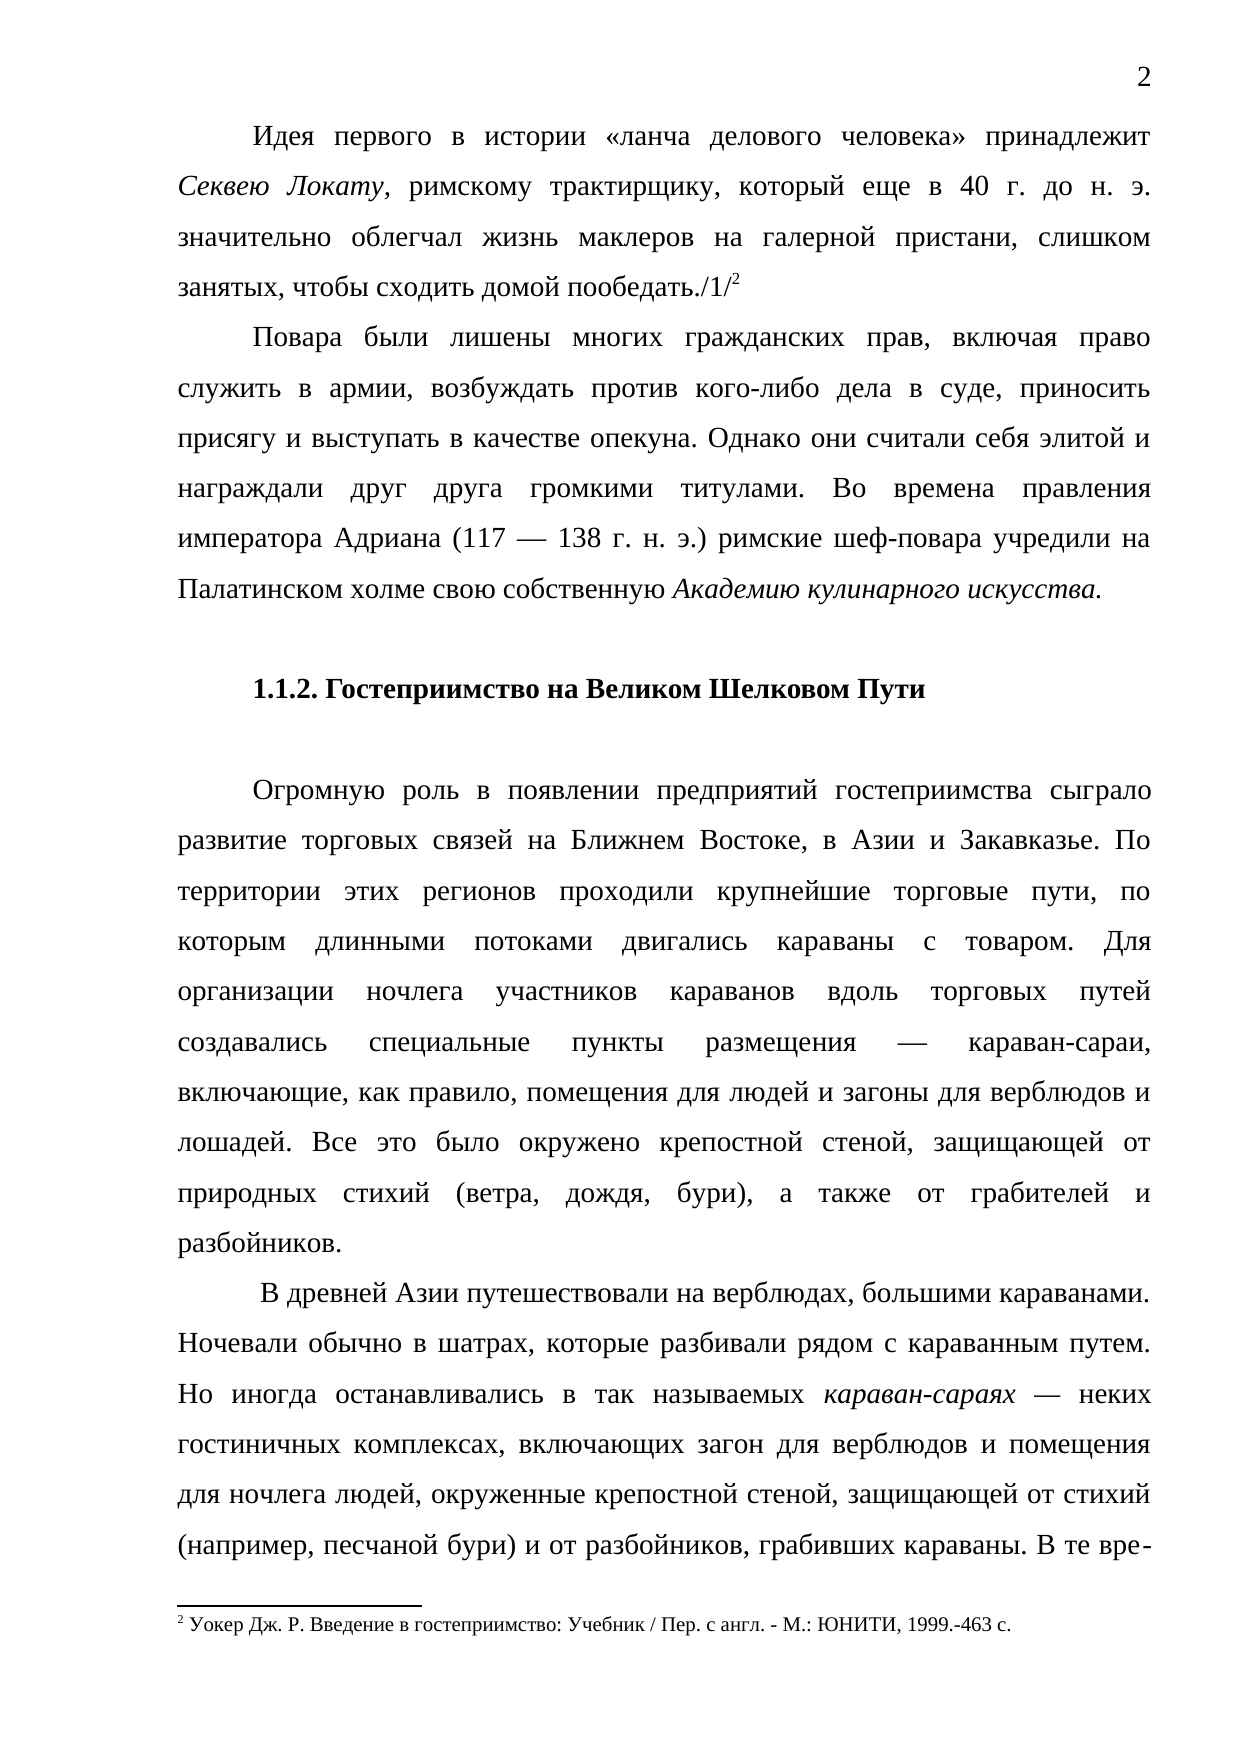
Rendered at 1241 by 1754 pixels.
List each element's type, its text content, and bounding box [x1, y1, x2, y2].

text Идея первого в истории «ланча делового человека» принадлежит Секвею Локату, римскому трактирщику, который еще в 40 г. до н. э. значительно облегчал жизнь маклеров на галерной пристани, слишком занятых, чтобы сходить домой пообедать./1/ [177, 118, 1152, 303]
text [177, 1275, 1152, 1560]
subtitle 1.1.2. Гостеприимство на Великом Шелковом Пути [177, 672, 1152, 705]
text Повара были лишены многих гражданских прав, включая право служить в армии, возбуждать против кого-либо дела в суде, приносить присягу и выступать в качестве опекуна. Однако они считали себя элитой и награждали друг друга громкими титулами. Во времена правления императора Адриана (117 — 138 г. н. э.) римские шеф-повара учредили на Палатинском холме свою собственную Академию кулинарного искусства. [177, 319, 1152, 604]
text Огромную роль в появлении предприятий гостеприимства сыграло развитие торговых связей на Ближнем Востоке, в Азии и Закавказье. По территории этих регионов проходили крупнейшие торговые пути, по которым длинными потоками двигались караваны с товаром. Для организации ночлега участников караванов вдоль торговых путей создавались специальные пункты размещения — караван-сараи, включающие, как правило, помещения для людей и загоны для верблюдов и лошадей. Все это было окружено крепостной стеной, защищающей от природных стихий (ветра, дождя, бури), а также от грабителей и разбойников. [177, 772, 1152, 1258]
